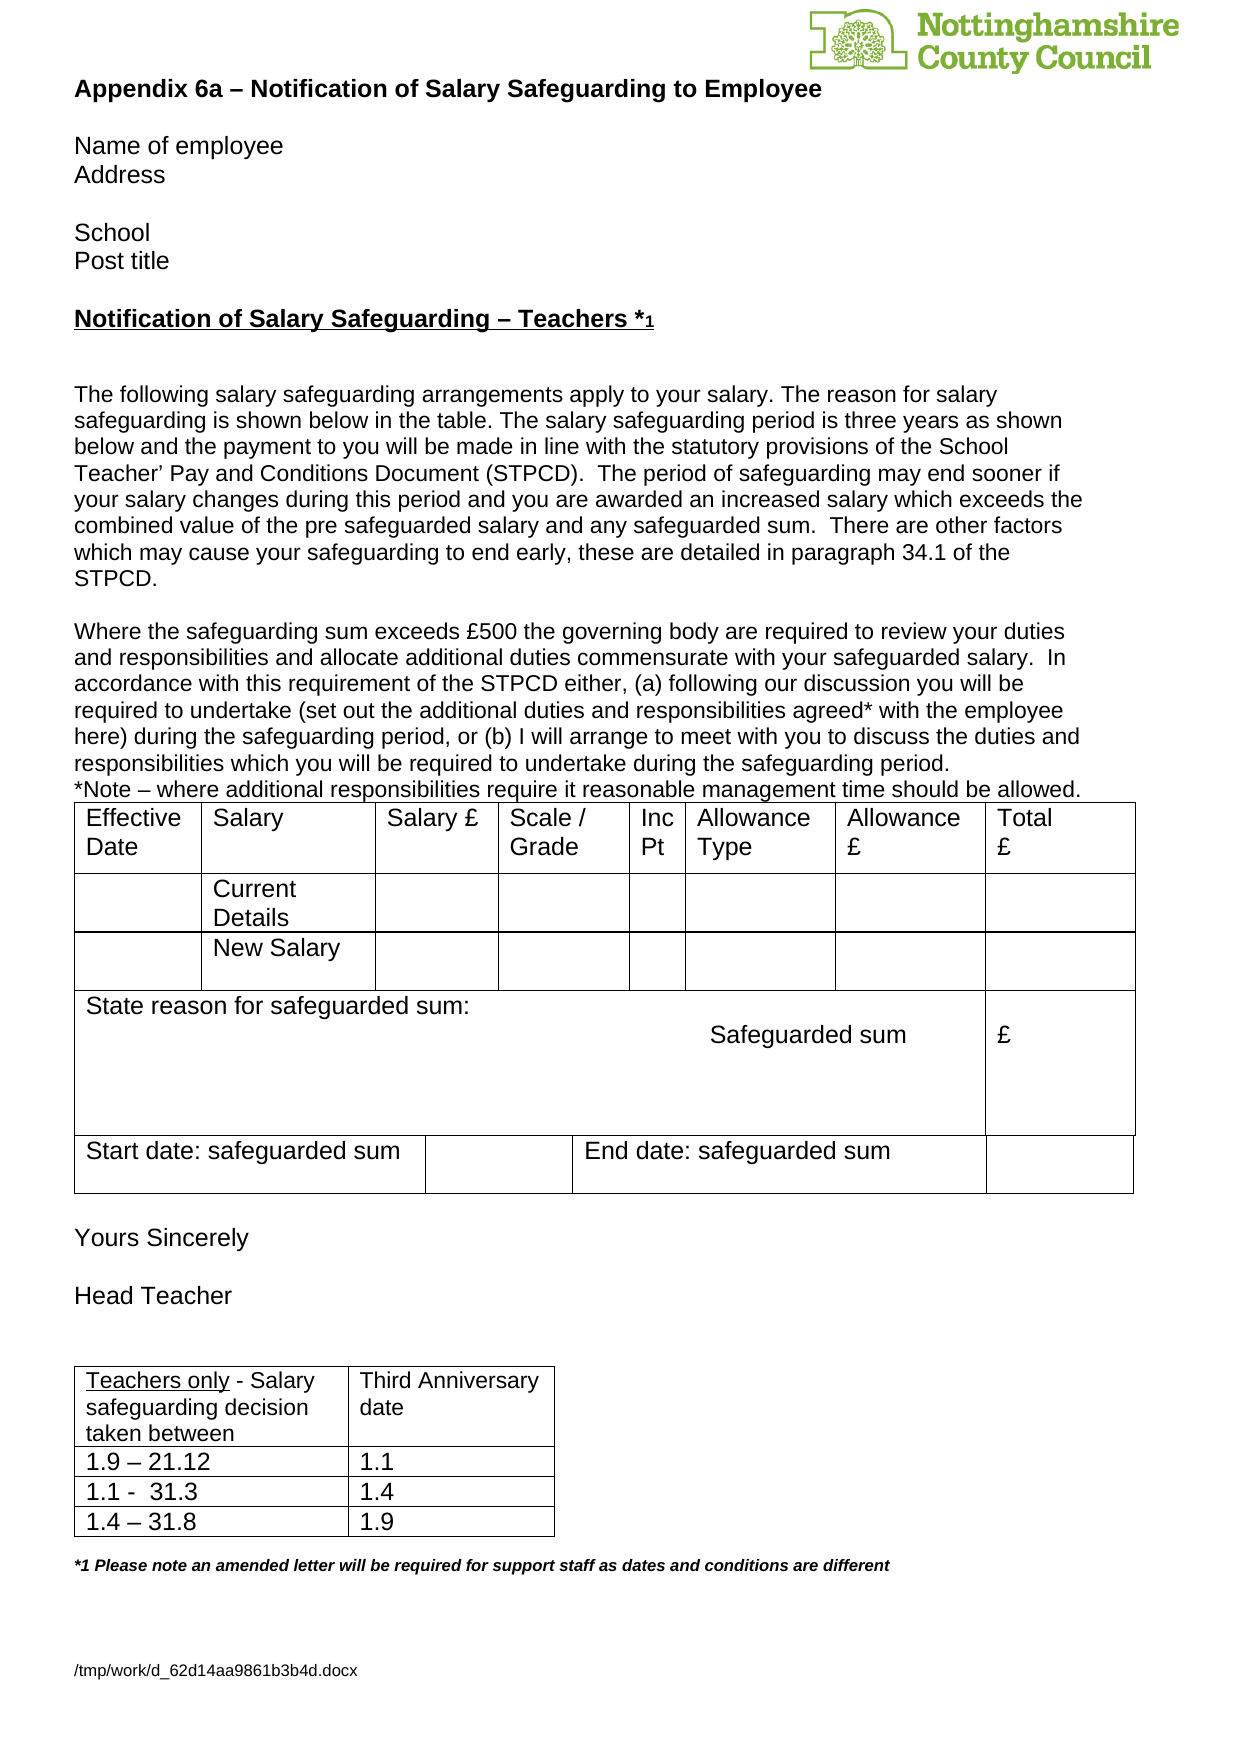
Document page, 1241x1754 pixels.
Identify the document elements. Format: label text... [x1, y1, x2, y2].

text *Note – where additional responsibilities require it reasonable management time should be allowed. [74, 776, 1090, 802]
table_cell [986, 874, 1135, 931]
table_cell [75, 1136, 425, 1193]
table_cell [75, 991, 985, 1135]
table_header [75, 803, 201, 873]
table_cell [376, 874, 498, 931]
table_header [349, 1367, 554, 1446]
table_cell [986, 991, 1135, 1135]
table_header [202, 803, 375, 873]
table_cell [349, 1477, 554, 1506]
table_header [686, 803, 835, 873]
text Where the safeguarding sum exceeds £500 the governing body are required to review your duties and responsibilities and allocate additional duties commensurate with your safeguarded salary. In accordance with this requirement of the STPCD either, (a) following our discussion you will be required to undertake (set out the additional duties and responsibilities agreed* with the employee here) during the safeguarding period, or (b) I will arrange to meet with you to discuss the duties and responsibilities which you will be required to undertake during the safeguarding period. [74, 618, 1090, 776]
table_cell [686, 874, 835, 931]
text Name of employee [74, 131, 1090, 160]
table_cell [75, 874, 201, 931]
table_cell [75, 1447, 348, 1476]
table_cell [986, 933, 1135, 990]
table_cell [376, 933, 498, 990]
text Yours Sincerely [74, 1223, 1090, 1252]
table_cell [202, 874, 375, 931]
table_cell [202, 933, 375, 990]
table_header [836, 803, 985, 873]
text Post title [74, 246, 1090, 275]
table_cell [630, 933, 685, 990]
text School [74, 218, 1090, 246]
text Notification of Salary Safeguarding – Teachers *1 [74, 304, 1090, 333]
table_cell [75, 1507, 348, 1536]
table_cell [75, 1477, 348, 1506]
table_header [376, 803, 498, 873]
text Appendix 6a – Notification of Salary Safeguarding to Employee [74, 74, 1090, 103]
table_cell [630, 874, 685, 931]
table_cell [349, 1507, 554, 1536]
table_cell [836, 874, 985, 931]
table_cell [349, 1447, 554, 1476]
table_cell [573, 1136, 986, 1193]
text Address [74, 160, 1090, 189]
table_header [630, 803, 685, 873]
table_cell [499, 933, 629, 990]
text *1 Please note an amended letter will be required for support staff as dates and conditions are different [74, 1556, 1090, 1575]
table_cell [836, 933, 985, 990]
picture [809, 9, 1179, 74]
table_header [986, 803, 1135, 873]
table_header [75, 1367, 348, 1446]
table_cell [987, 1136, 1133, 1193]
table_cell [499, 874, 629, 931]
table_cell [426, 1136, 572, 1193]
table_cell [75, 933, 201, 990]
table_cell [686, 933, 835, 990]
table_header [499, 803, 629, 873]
text Head Teacher [74, 1281, 1090, 1309]
text The following salary safeguarding arrangements apply to your salary. The reason for salary safeguarding is shown below in the table. The salary safeguarding period is three years as shown below and the payment to you will be made in line with the statutory provisions of the School Teacher’ Pay and Conditions Document (STPCD). The period of safeguarding may end sooner if your salary changes during this period and you are awarded an increased salary which exceeds the combined value of the pre safeguarded salary and any safeguarded sum. There are other factors which may cause your safeguarding to end early, these are detailed in paragraph 34.1 of the STPCD. [74, 381, 1090, 591]
